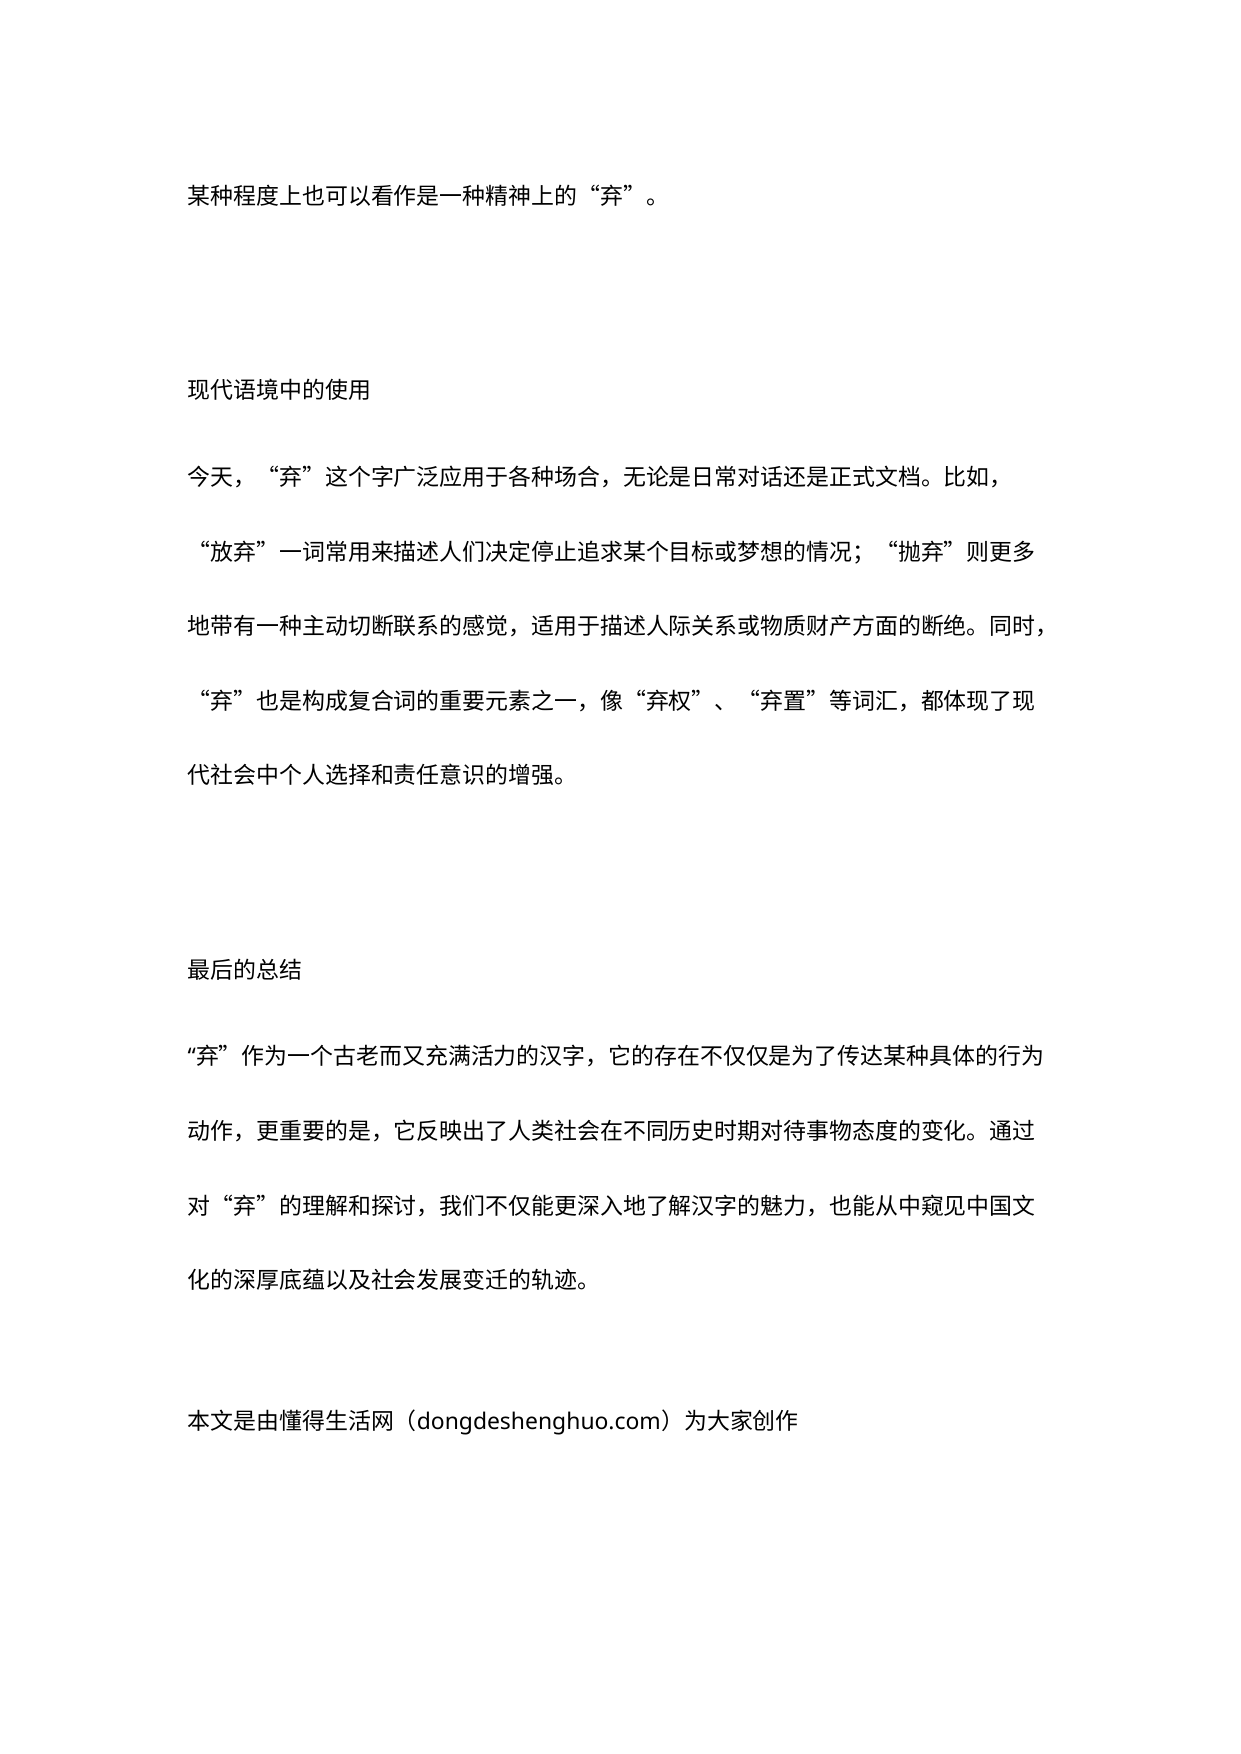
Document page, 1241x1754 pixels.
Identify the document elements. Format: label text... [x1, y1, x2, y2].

text 现代语境中的使用 [187, 356, 1053, 421]
text “弃”作为一个古老而又充满活力的汉字，它的存在不仅仅是为了传达某种具体的行为动作，更重要的是，它反映出了人类社会在不同历史时期对待事物态度的变化。通过对“弃”的理解和探讨，我们不仅能更深入地了解汉字的魅力，也能从中窥见中国文化的深厚底蕴以及社会发展变迁的轨迹。 [187, 1022, 1053, 1311]
text 本文是由懂得生活网（dongdeshenghuo.com）为大家创作 [187, 1387, 1053, 1452]
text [187, 162, 1053, 227]
text 最后的总结 [187, 936, 1053, 1001]
text 今天，“弃”这个字广泛应用于各种场合，无论是日常对话还是正式文档。比如，“放弃”一词常用来描述人们决定停止追求某个目标或梦想的情况；“抛弃”则更多地带有一种主动切断联系的感觉，适用于描述人际关系或物质财产方面的断绝。同时，“弃”也是构成复合词的重要元素之一，像“弃权”、“弃置”等词汇，都体现了现代社会中个人选择和责任意识的增强。 [187, 443, 1053, 807]
